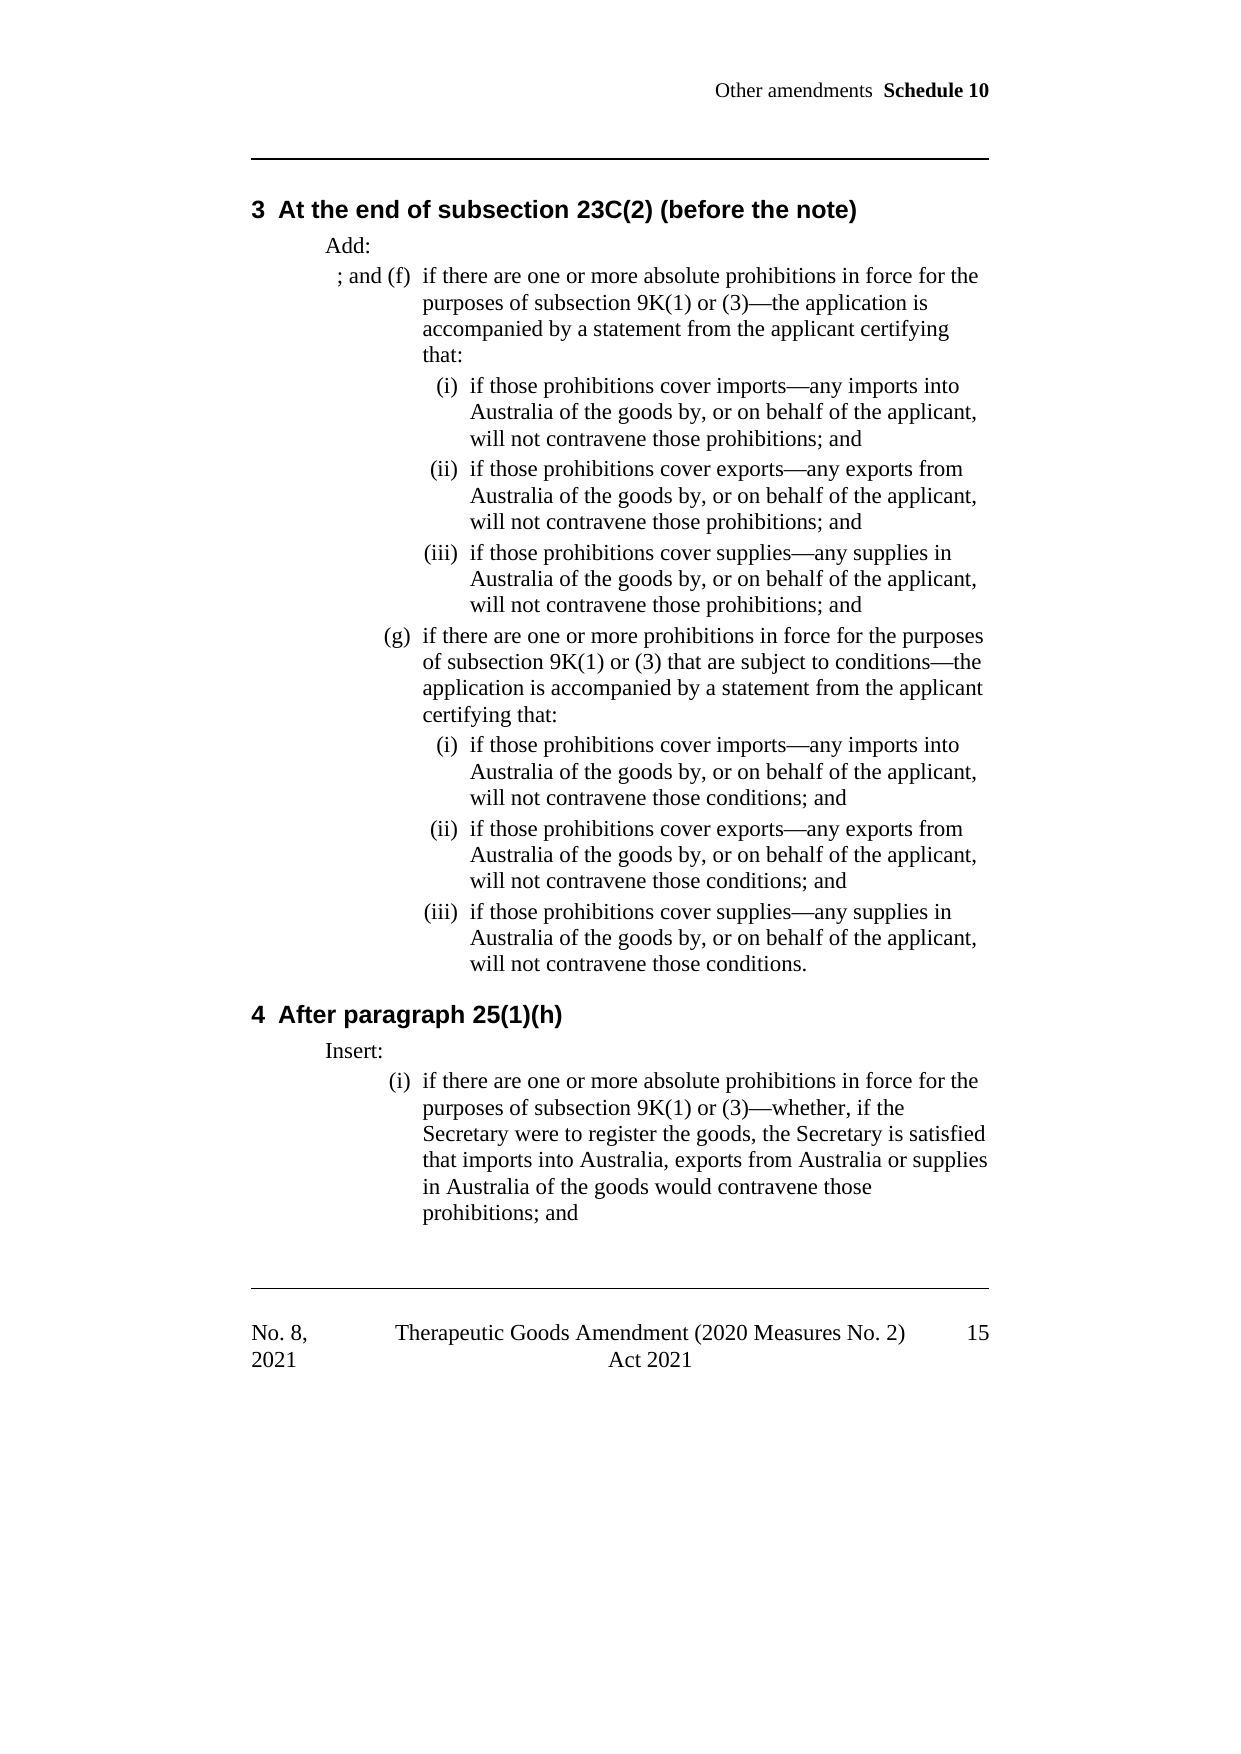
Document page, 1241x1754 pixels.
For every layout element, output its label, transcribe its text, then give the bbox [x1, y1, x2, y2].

text (iii) if those prohibitions cover supplies—any supplies in Australia of the goods by, or on behalf of the applicant, will not contravene those prohibitions; and [251, 538, 989, 618]
text (iii) if those prohibitions cover supplies—any supplies in Australia of the goods by, or on behalf of the applicant, will not contravene those conditions. [251, 898, 989, 977]
text (ii) if those prohibitions cover exports—any exports from Australia of the goods by, or on behalf of the applicant, will not contravene those conditions; and [251, 814, 989, 894]
text (i) if those prohibitions cover imports—any imports into Australia of the goods by, or on behalf of the applicant, will not contravene those conditions; and [251, 731, 989, 810]
text (ii) if those prohibitions cover exports—any exports from Australia of the goods by, or on behalf of the applicant, will not contravene those prohibitions; and [251, 455, 989, 534]
text Add: [325, 232, 989, 258]
text (g) if there are one or more prohibitions in force for the purposes of subsection 9K(1) or (3) that are subject to conditions—the application is accompanied by a statement from the applicant certifying that: [251, 622, 989, 727]
text (i) if there are one or more absolute prohibitions in force for the purposes of subsection 9K(1) or (3)—whether, if the Secretary were to register the goods, the Secretary is satisfied that imports into Australia, exports from Australia or supplies in Australia of the goods would contravene those prohibitions; and [251, 1067, 989, 1226]
text 4 After paragraph 25(1)(h) [251, 1000, 989, 1028]
text ; and (f) if there are one or more absolute prohibitions in force for the purposes of subsection 9K(1) or (3)—the application is accompanied by a statement from the applicant certifying that: [251, 262, 989, 368]
text Insert: [325, 1037, 989, 1063]
text 3 At the end of subsection 23C(2) (before the note) [251, 195, 989, 224]
text (i) if those prohibitions cover imports—any imports into Australia of the goods by, or on behalf of the applicant, will not contravene those prohibitions; and [251, 372, 989, 451]
